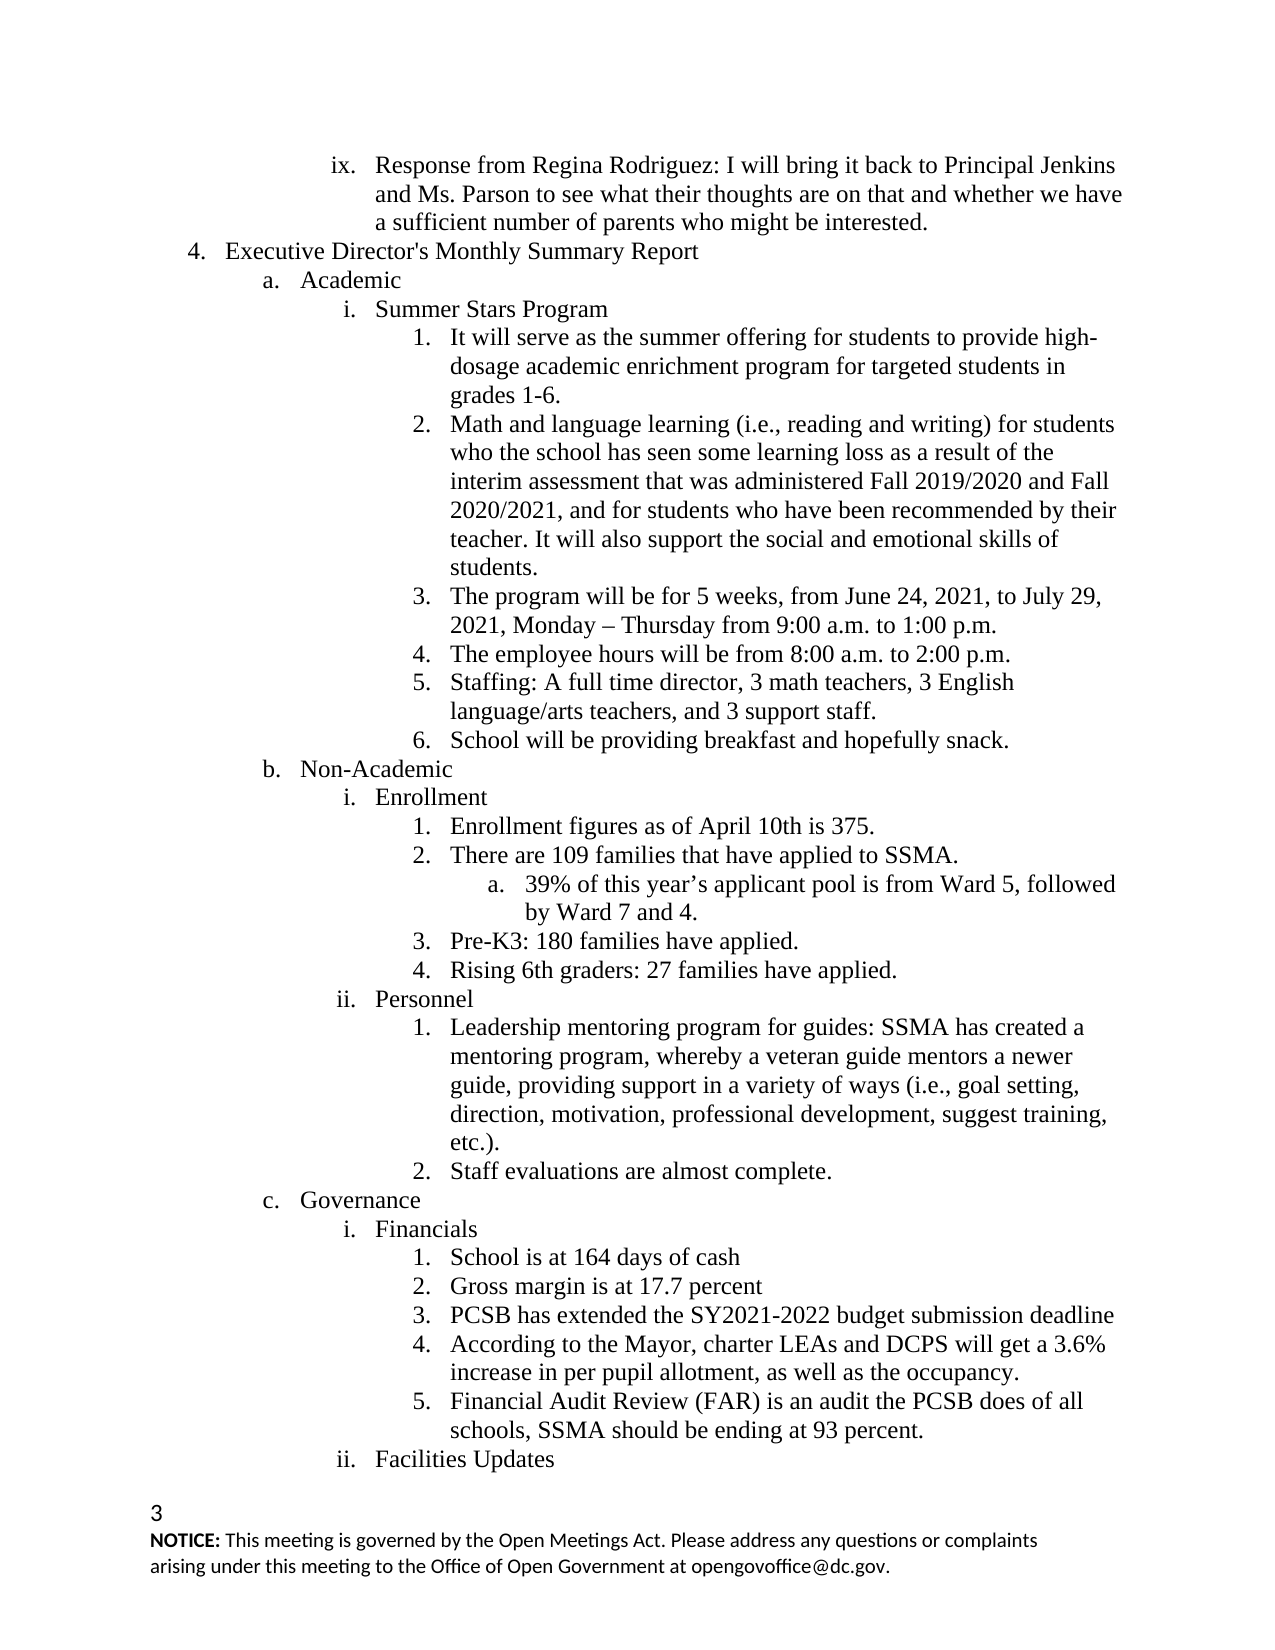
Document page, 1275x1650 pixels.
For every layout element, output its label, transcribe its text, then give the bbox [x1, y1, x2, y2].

list PCSB has extended the SY2021-2022 budget submission deadline [412, 1300, 1125, 1329]
list Math and language learning (i.e., reading and writing) for students who the school has seen some learning loss as a result of the interim assessment that was administered Fall 2019/2020 and Fall 2020/2021, and for students who have been recommended by their teacher. It will also support the social and emotional skills of students. [412, 409, 1125, 581]
list Pre-K3: 180 families have applied. [412, 926, 1125, 955]
list 39% of this year’s applicant pool is from Ward 5, followed by Ward 7 and 4. [487, 869, 1125, 926]
list Enrollment [356, 782, 1125, 811]
list Summer Stars Program [356, 294, 1125, 322]
list Gross margin is at 17.7 percent [412, 1271, 1125, 1300]
list School will be providing breakfast and hopefully snack. [412, 725, 1125, 754]
list Academic [262, 265, 1125, 294]
list The employee hours will be from 8:00 a.m. to 2:00 p.m. [412, 639, 1125, 667]
list School is at 164 days of cash [412, 1242, 1125, 1271]
list Staffing: A full time director, 3 math teachers, 3 English language/arts teachers, and 3 support staff. [412, 667, 1125, 725]
list The program will be for 5 weeks, from June 24, 2021, to July 29, 2021, Monday – Thursday from 9:00 a.m. to 1:00 p.m. [412, 581, 1125, 639]
list Personnel [356, 984, 1125, 1012]
list There are 109 families that have applied to SSMA. [412, 840, 1125, 869]
list Leadership mentoring program for guides: SSMA has created a mentoring program, whereby a veteran guide mentors a newer guide, providing support in a variety of ways (i.e., goal setting, direction, motivation, professional development, suggest training, etc.). [412, 1012, 1125, 1156]
list According to the Mayor, charter LEAs and DCPS will get a 3.6% increase in per pupil allotment, as well as the occupancy. [412, 1329, 1125, 1386]
list Financials [356, 1214, 1125, 1242]
list It will serve as the summer offering for students to provide high-dosage academic enrichment program for targeted students in grades 1-6. [412, 322, 1125, 409]
list Staff evaluations are almost complete. [412, 1156, 1125, 1185]
list Rising 6th graders: 27 families have applied. [412, 955, 1125, 984]
list Enrollment figures as of April 10th is 375. [412, 811, 1125, 840]
list Financial Audit Review (FAR) is an audit the PCSB does of all schools, SSMA should be ending at 93 percent. [412, 1386, 1125, 1444]
list Executive Director's Monthly Summary Report [187, 236, 1125, 265]
list Facilities Updates [356, 1444, 1125, 1472]
list Non-Academic [262, 754, 1125, 782]
list Response from Regina Rodriguez: I will bring it back to Principal Jenkins and Ms. Parson to see what their thoughts are on that and whether we have a sufficient number of parents who might be interested. [356, 150, 1125, 236]
list Governance [262, 1185, 1125, 1214]
